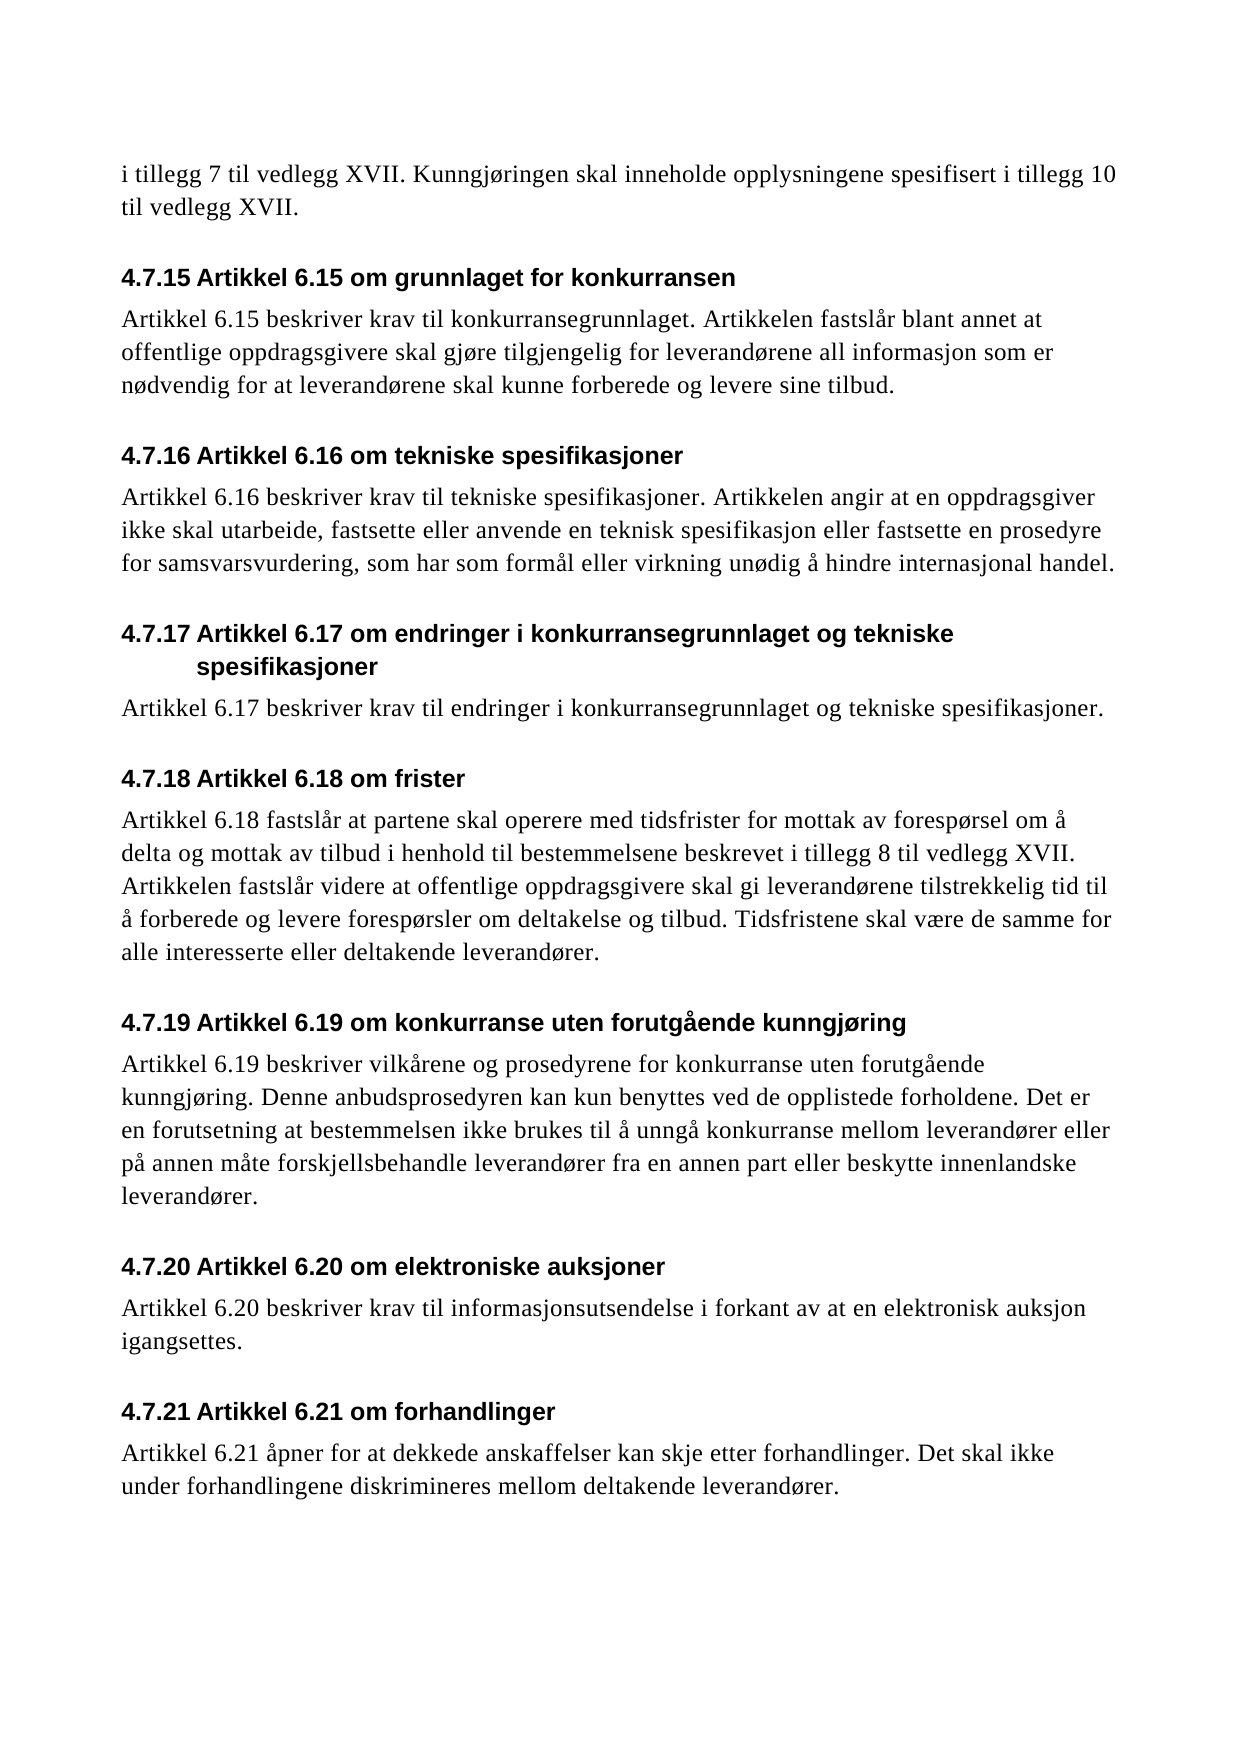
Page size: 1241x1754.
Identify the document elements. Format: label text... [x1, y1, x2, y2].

text Artikkel 6.19 beskriver vilkårene og prosedyrene for konkurranse uten forutgående kunngjøring. Denne anbudsprosedyren kan kun benyttes ved de opplistede forholdene. Det er en forutsetning at bestemmelsen ikke brukes til å unngå konkurranse mellom leverandører eller på annen måte forskjellsbehandle leverandører fra en annen part eller beskytte innenlandske leverandører. [121, 1049, 1119, 1210]
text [121, 159, 1119, 221]
subtitle Artikkel 6.16 om tekniske spesifikasjoner [121, 441, 1119, 470]
text Artikkel 6.21 åpner for at dekkede anskaffelser kan skje etter forhandlinger. Det skal ikke under forhandlingene diskrimineres mellom deltakende leverandører. [121, 1438, 1119, 1500]
subtitle Artikkel 6.15 om grunnlaget for konkurransen [121, 263, 1119, 292]
subtitle Artikkel 6.17 om endringer i konkurransegrunnlaget og tekniske spesifikasjoner [121, 619, 1119, 681]
text Artikkel 6.18 fastslår at partene skal operere med tidsfrister for mottak av forespørsel om å delta og mottak av tilbud i henhold til bestemmelsene beskrevet i tillegg 8 til vedlegg XVII. Artikkelen fastslår videre at offentlige oppdragsgivere skal gi leverandørene tilstrekkelig tid til å forberede og levere forespørsler om deltakelse og tilbud. Tidsfristene skal være de samme for alle interesserte eller deltakende leverandører. [121, 805, 1119, 966]
subtitle Artikkel 6.19 om konkurranse uten forutgående kunngjøring [121, 1008, 1119, 1036]
subtitle Artikkel 6.18 om frister [121, 764, 1119, 792]
subtitle Artikkel 6.20 om elektroniske auksjoner [121, 1252, 1119, 1280]
text Artikkel 6.17 beskriver krav til endringer i konkurransegrunnlaget og tekniske spesifikasjoner. [121, 693, 1119, 722]
text Artikkel 6.15 beskriver krav til konkurransegrunnlaget. Artikkelen fastslår blant annet at offentlige oppdragsgivere skal gjøre tilgjengelig for leverandørene all informasjon som er nødvendig for at leverandørene skal kunne forberede og levere sine tilbud. [121, 304, 1119, 399]
subtitle Artikkel 6.21 om forhandlinger [121, 1397, 1119, 1425]
text Artikkel 6.20 beskriver krav til informasjonsutsendelse i forkant av at en elektronisk auksjon igangsettes. [121, 1293, 1119, 1355]
text Artikkel 6.16 beskriver krav til tekniske spesifikasjoner. Artikkelen angir at en oppdragsgiver ikke skal utarbeide, fastsette eller anvende en teknisk spesifikasjon eller fastsette en prosedyre for samsvarsvurdering, som har som formål eller virkning unødig å hindre internasjonal handel. [121, 482, 1119, 577]
